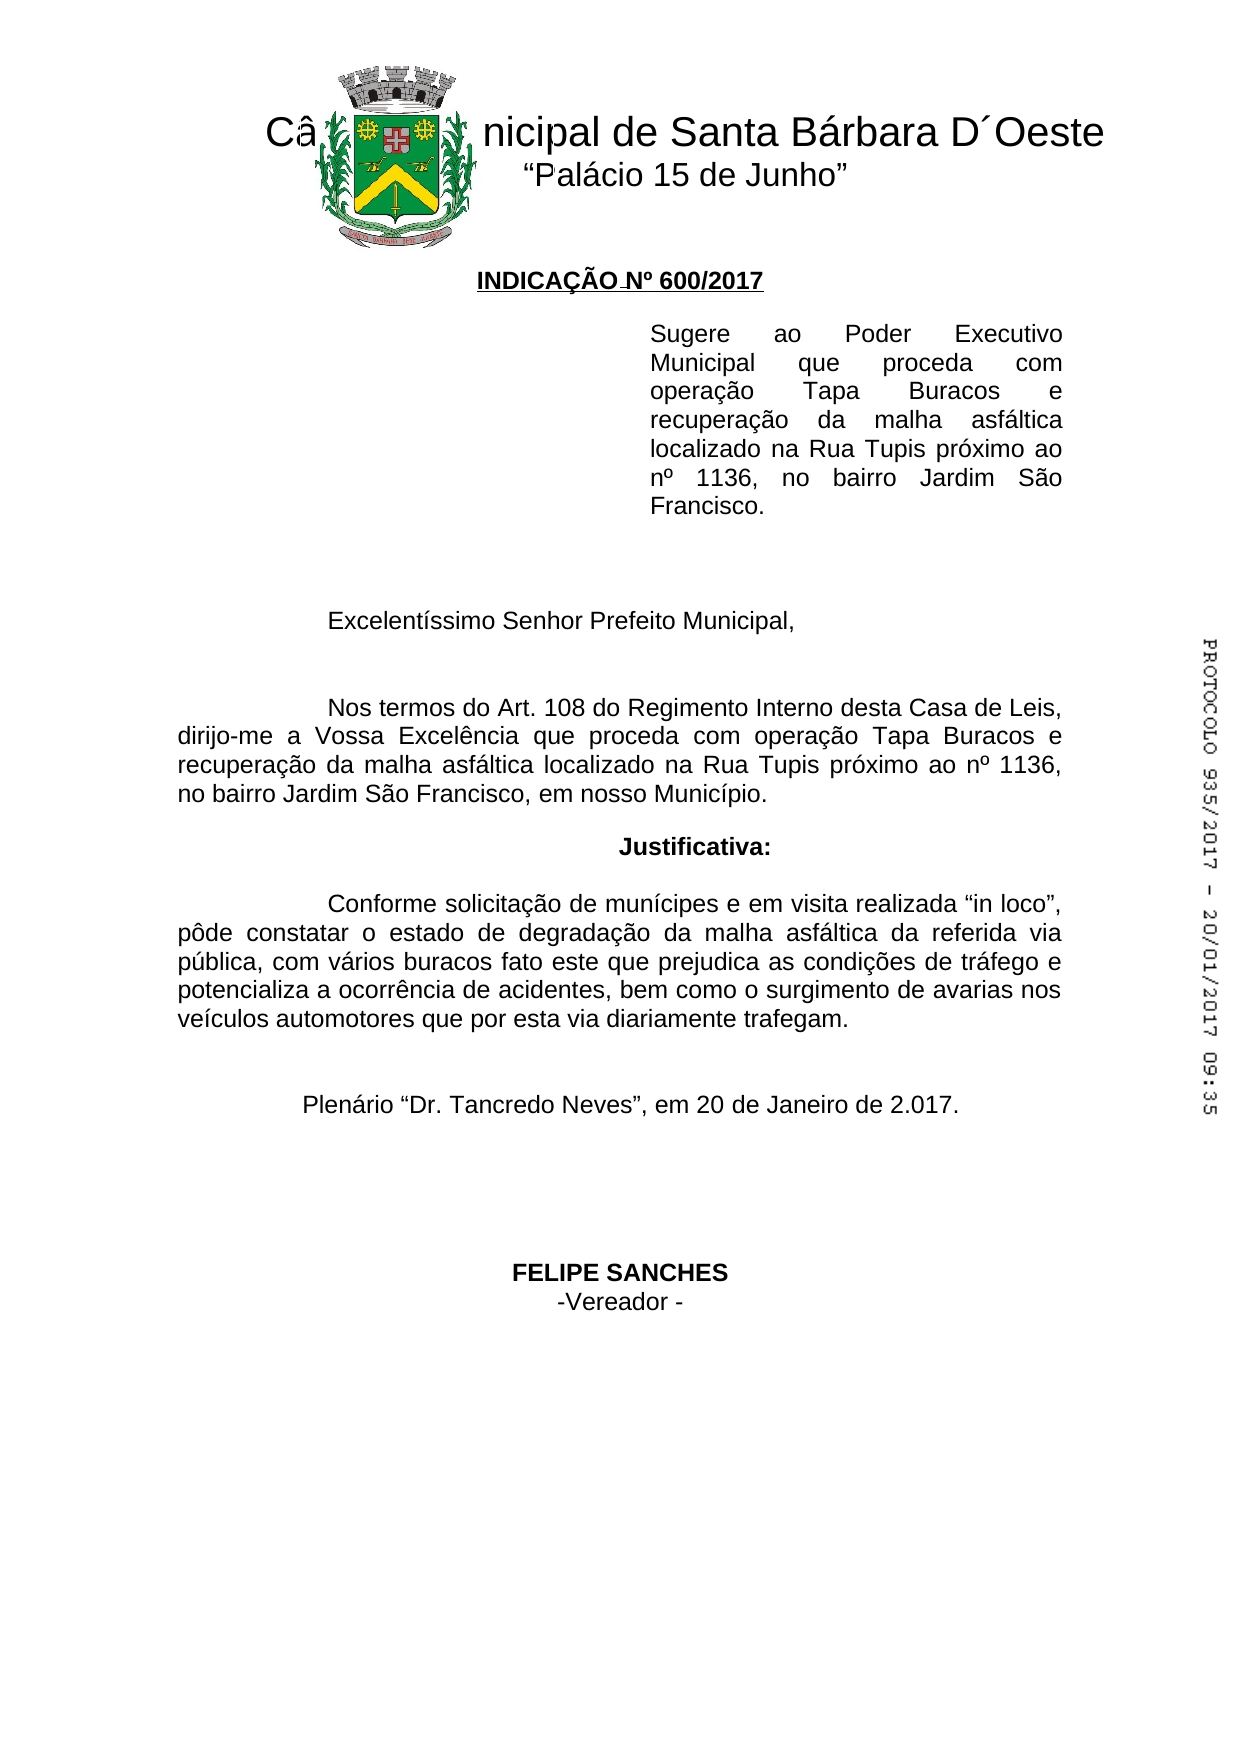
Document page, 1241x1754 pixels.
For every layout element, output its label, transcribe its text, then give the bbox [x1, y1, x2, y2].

title INDICAÇÃO Nº 600/2017 [177, 266, 1063, 294]
text -Vereador - [177, 1287, 1063, 1316]
text Sugere ao Poder Executivo Municipal que proceda com operação Tapa Buracos e recuperação da malha asfáltica localizado na Rua Tupis próximo ao nº 1136, no bairro Jardim São Francisco. [650, 319, 1063, 520]
text FELIPE SANCHES [177, 1258, 1063, 1287]
picture [314, 66, 484, 255]
text Excelentíssimo Senhor Prefeito Municipal, [177, 606, 1063, 635]
text Plenário “Dr. Tancredo Neves”, em 20 de Janeiro de 2.017. [177, 1090, 1063, 1119]
text Nos termos do Art. 108 do Regimento Interno desta Casa de Leis, dirijo-me a Vossa Excelência que proceda com operação Tapa Buracos e recuperação da malha asfáltica localizado na Rua Tupis próximo ao nº 1136, no bairro Jardim São Francisco, em nosso Município. [177, 692, 1063, 807]
picture [1177, 635, 1241, 1119]
text Justificativa: [177, 832, 1063, 860]
text Conforme solicitação de munícipes e em visita realizada “in loco”, pôde constatar o estado de degradação da malha asfáltica da referida via pública, com vários buracos fato este que prejudica as condições de tráfego e potencializa a ocorrência de acidentes, bem como o surgimento de avarias nos veículos automotores que por esta via diariamente trafegam. [177, 889, 1063, 1033]
